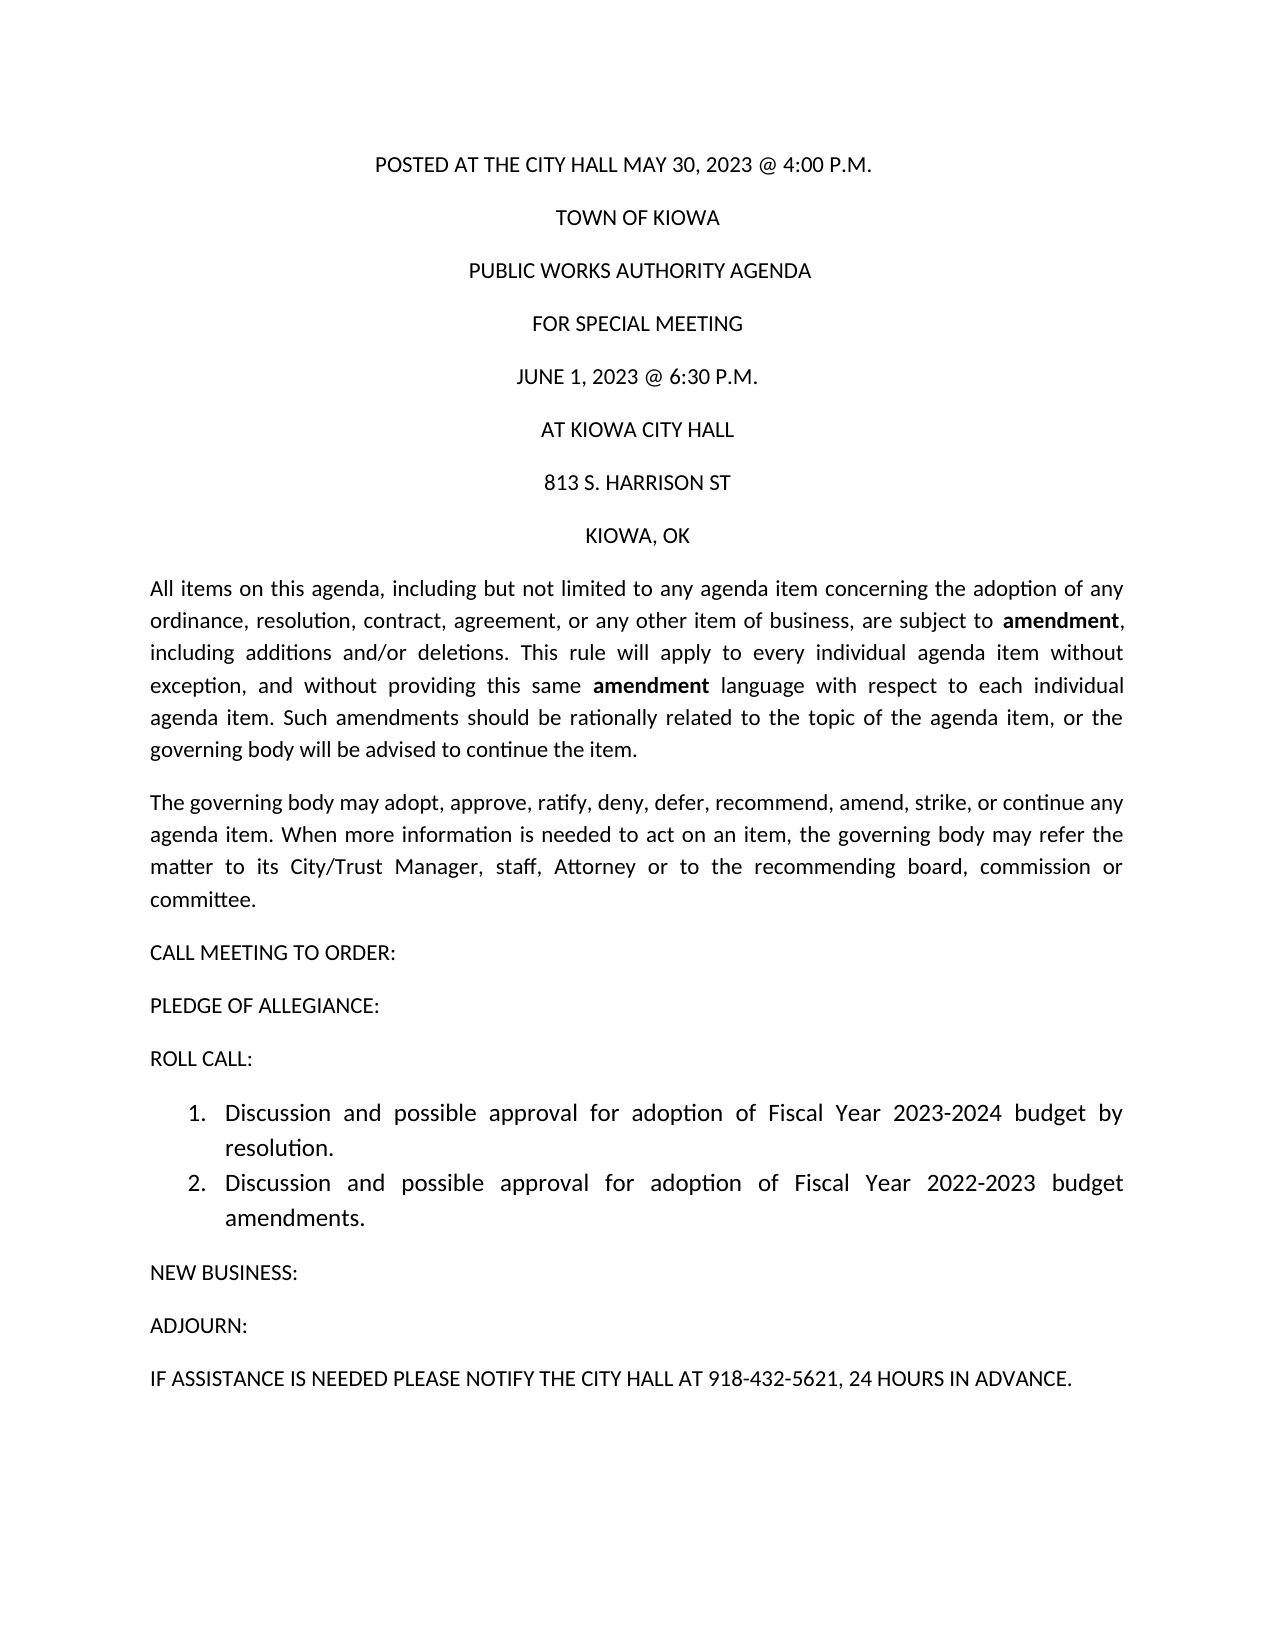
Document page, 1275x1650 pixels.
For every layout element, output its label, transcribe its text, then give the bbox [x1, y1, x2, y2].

text CALL MEETING TO ORDER: [150, 938, 1125, 966]
list Discussion and possible approval for adoption of Fiscal Year 2023-2024 budget by resolution. [187, 1097, 1125, 1163]
text TOWN OF KIOWA [150, 203, 1125, 231]
text All items on this agenda, including but not limited to any agenda item concerning the adoption of any ordinance, resolution, contract, agreement, or any other item of business, are subject to amendment, including additions and/or deletions. This rule will apply to every individual agenda item without exception, and without providing this same amendment language with respect to each individual agenda item. Such amendments should be rationally related to the topic of the agenda item, or the governing body will be advised to continue the item. [150, 574, 1125, 763]
text PUBLIC WORKS AUTHORITY AGENDA [150, 256, 1125, 284]
text ROLL CALL: [150, 1044, 1125, 1072]
text JUNE 1, 2023 @ 6:30 P.M. [150, 362, 1125, 390]
text PLEDGE OF ALLEGIANCE: [150, 991, 1125, 1019]
text AT KIOWA CITY HALL [150, 415, 1125, 443]
text NEW BUSINESS: [150, 1258, 1125, 1286]
text IF ASSISTANCE IS NEEDED PLEASE NOTIFY THE CITY HALL AT 918-432-5621, 24 HOURS IN ADVANCE. [150, 1364, 1125, 1392]
text KIOWA, OK [150, 521, 1125, 549]
text POSTED AT THE CITY HALL MAY 30, 2023 @ 4:00 P.M. [300, 150, 1125, 178]
text FOR SPECIAL MEETING [150, 309, 1125, 337]
text The governing body may adopt, approve, ratify, deny, defer, recommend, amend, strike, or continue any agenda item. When more information is needed to act on an item, the governing body may refer the matter to its City/Trust Manager, staff, Attorney or to the recommending board, commission or committee. [150, 788, 1125, 913]
text 813 S. HARRISON ST [150, 468, 1125, 496]
text ADJOURN: [150, 1311, 1125, 1339]
list Discussion and possible approval for adoption of Fiscal Year 2022-2023 budget amendments. [187, 1167, 1125, 1233]
